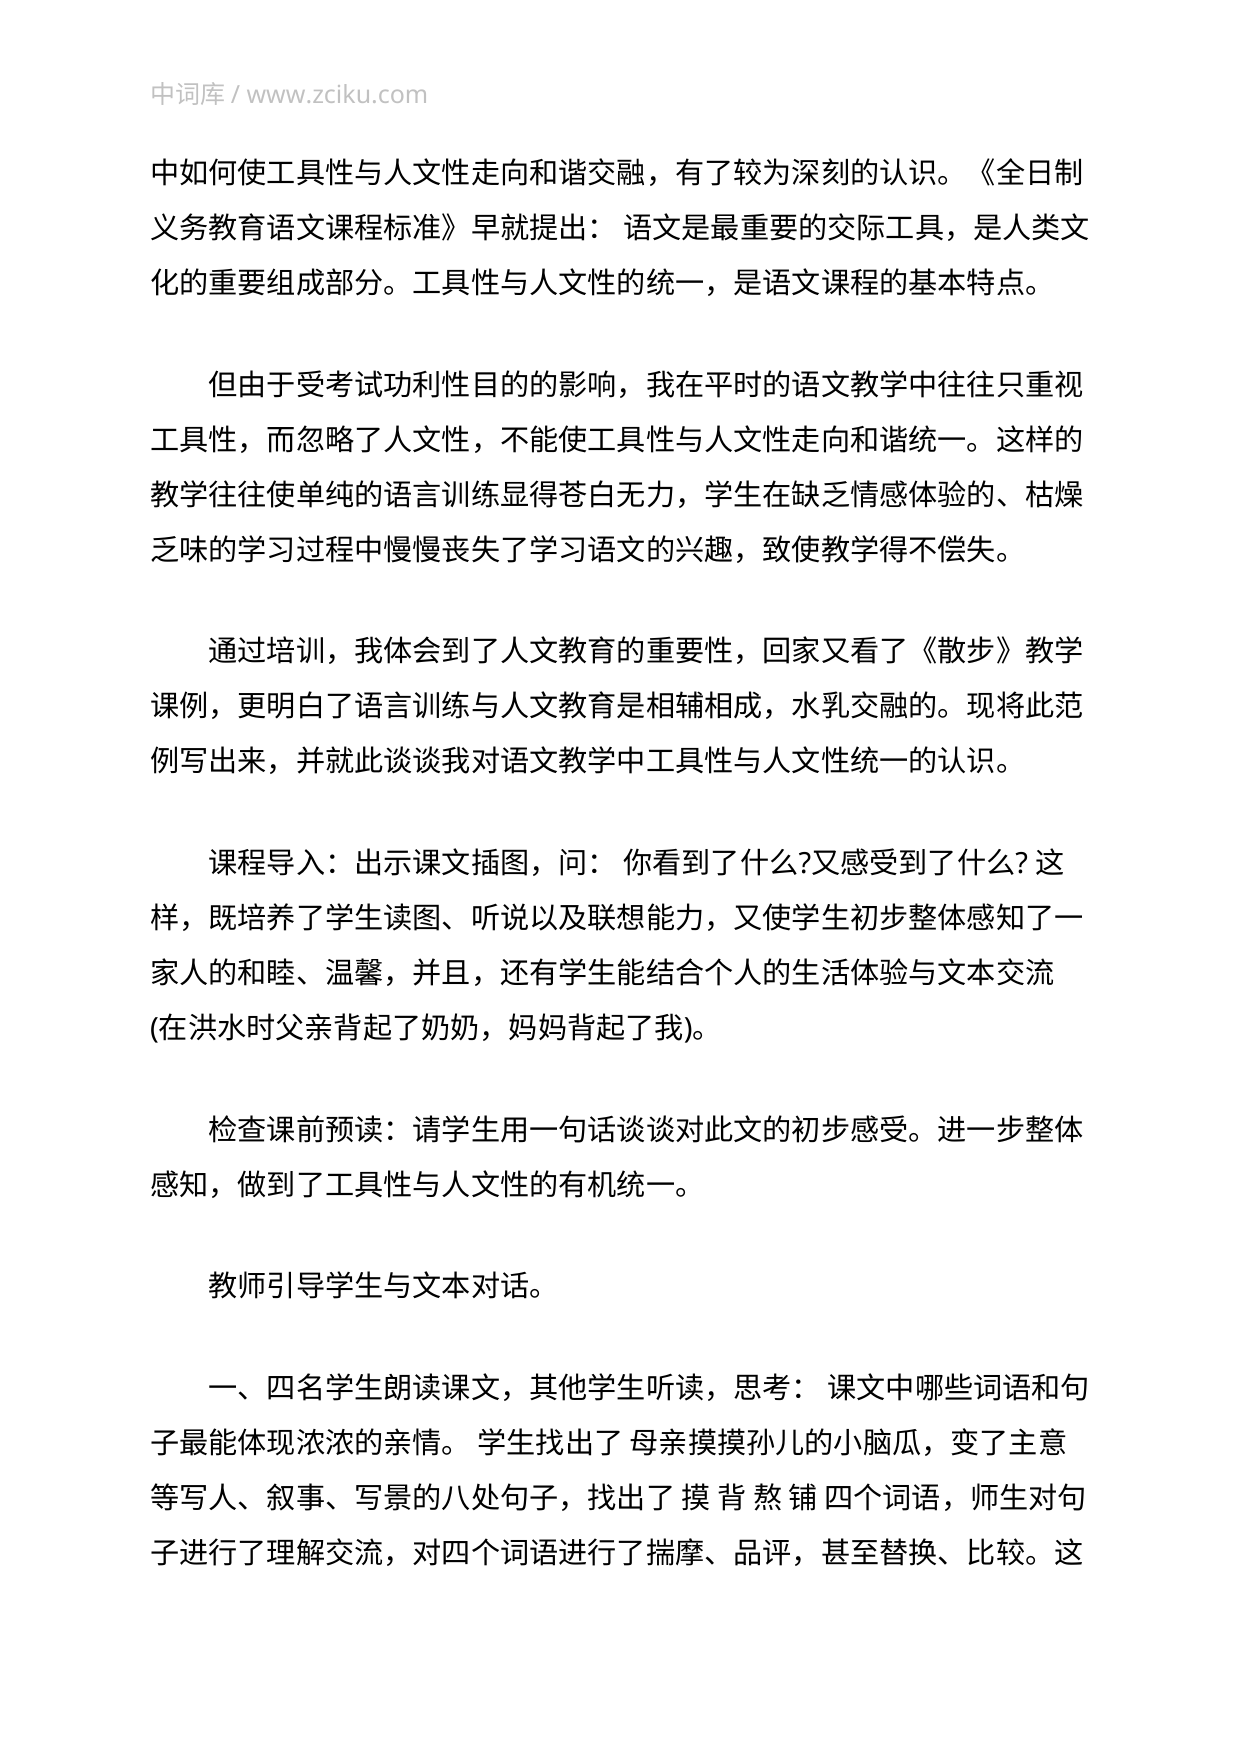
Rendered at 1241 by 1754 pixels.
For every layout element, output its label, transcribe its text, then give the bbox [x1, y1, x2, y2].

text 检查课前预读：请学生用一句话谈谈对此文的初步感受。进一步整体感知，做到了工具性与人文性的有机统一。 [150, 1106, 1090, 1203]
text 教师引导学生与文本对话。 [150, 1263, 1090, 1305]
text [150, 1365, 1090, 1572]
text 通过培训，我体会到了人文教育的重要性，回家又看了《散步》教学课例，更明白了语言训练与人文教育是相辅相成，水乳交融的。现将此范例写出来，并就此谈谈我对语文教学中工具性与人文性统一的认识。 [150, 628, 1090, 780]
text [150, 150, 1090, 302]
text 但由于受考试功利性目的的影响，我在平时的语文教学中往往只重视工具性，而忽略了人文性，不能使工具性与人文性走向和谐统一。这样的教学往往使单纯的语言训练显得苍白无力，学生在缺乏情感体验的、枯燥乏味的学习过程中慢慢丧失了学习语文的兴趣，致使教学得不偿失。 [150, 362, 1090, 568]
text 课程导入：出示课文插图，问： 你看到了什么?又感受到了什么? 这样，既培养了学生读图、听说以及联想能力，又使学生初步整体感知了一家人的和睦、温馨，并且，还有学生能结合个人的生活体验与文本交流(在洪水时父亲背起了奶奶，妈妈背起了我)。 [150, 839, 1090, 1047]
